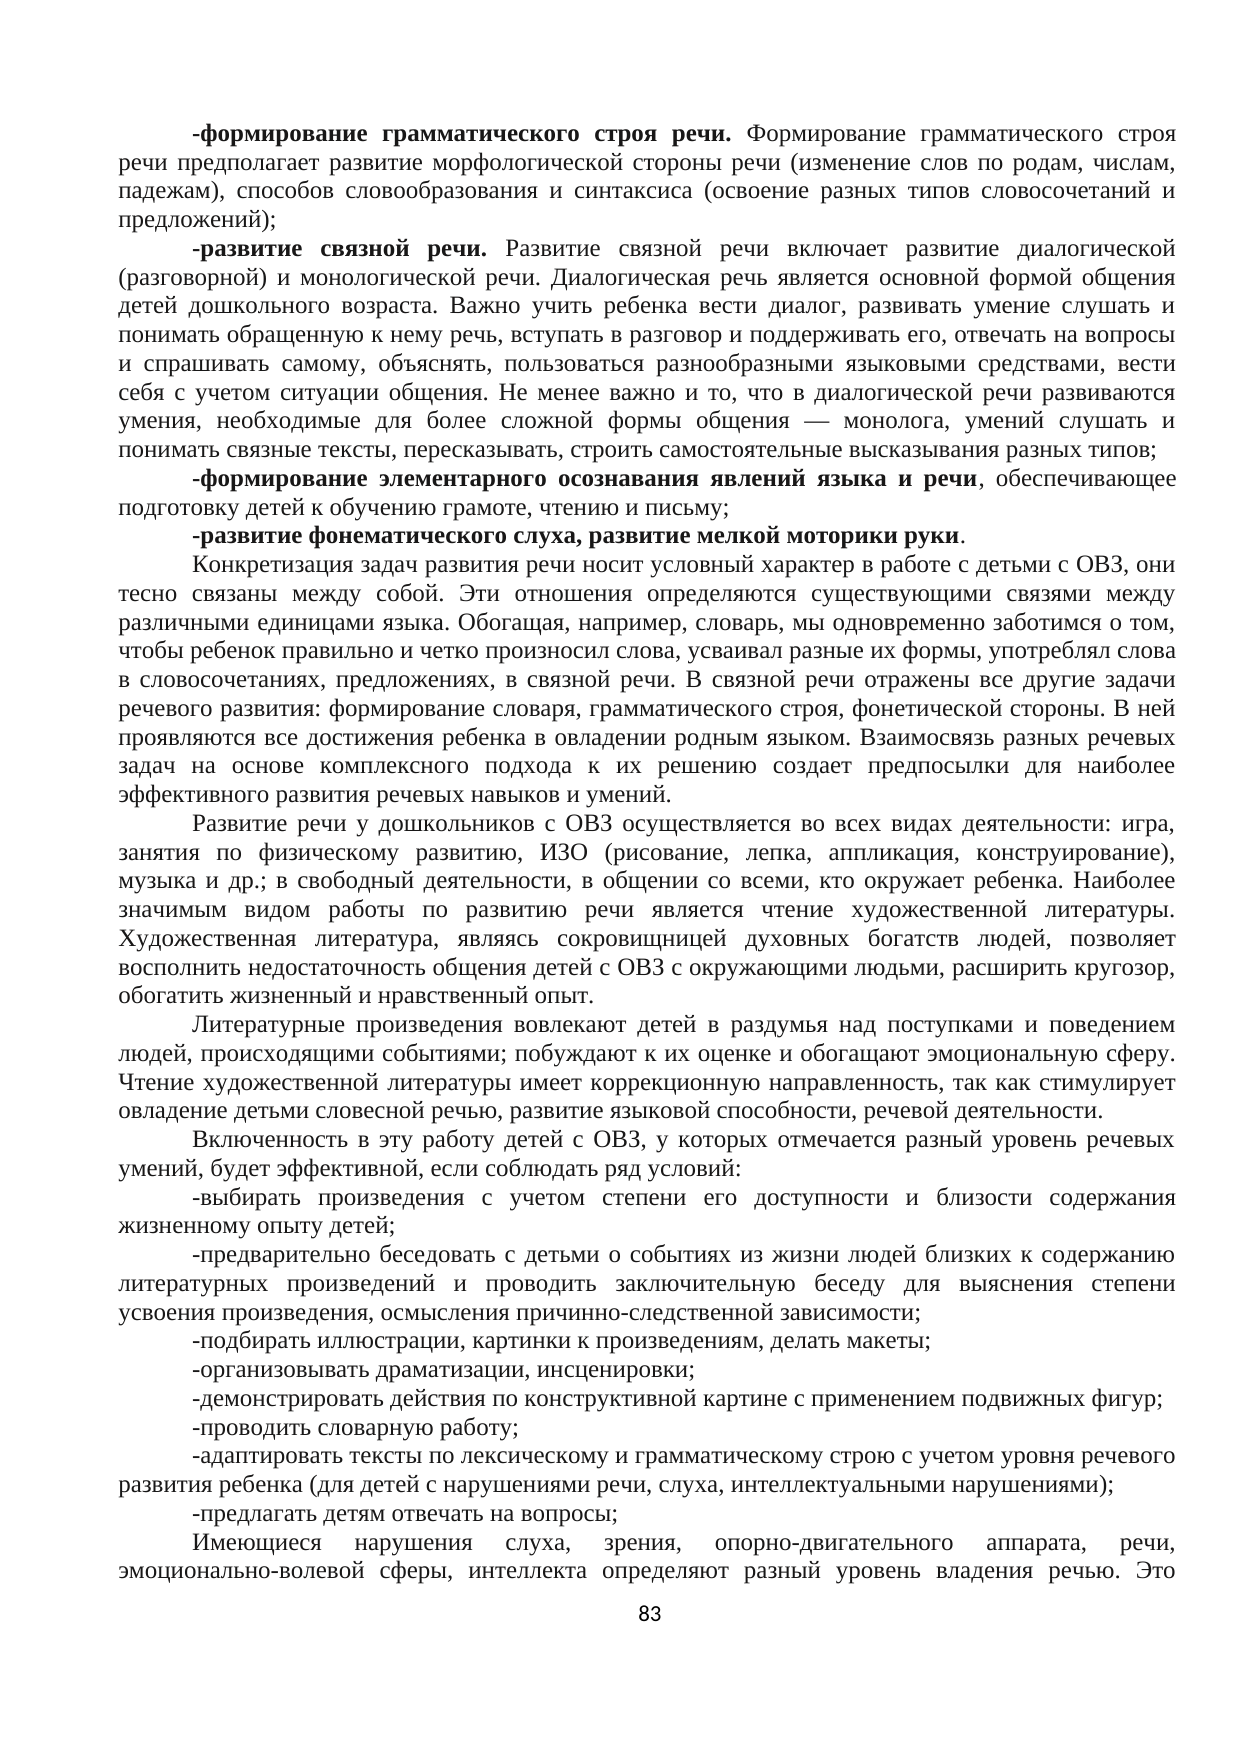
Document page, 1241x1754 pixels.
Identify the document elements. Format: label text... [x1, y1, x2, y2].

text -проводить словарную работу; [118, 1412, 1177, 1441]
text -выбирать произведения с учетом степени его доступности и близости содержания жизненному опыту детей; [118, 1182, 1177, 1239]
text Литературные произведения вовлекают детей в раздумья над поступками и поведением людей, происходящими событиями; побуждают к их оценке и обогащают эмоциональную сферу. Чтение художественной литературы имеет коррекционную направленность, так как стимулирует овладение детьми словесной речью, развитие языковой способности, речевой деятельности. [118, 1009, 1177, 1124]
text -предварительно беседовать с детьми о событиях из жизни людей близких к содержанию литературных произведений и проводить заключительную беседу для выяснения степени усвоения произведения, осмысления причинно-следственной зависимости; [118, 1239, 1177, 1326]
text -подбирать иллюстрации, картинки к произведениям, делать макеты; [118, 1326, 1177, 1354]
text -формирование грамматического строя речи. Формирование грамматического строя речи предполагает развитие морфологической стороны речи (изменение слов по родам, числам, падежам), способов словообразования и синтаксиса (освоение разных типов словосочетаний и предложений); [118, 118, 1177, 233]
text -формирование элементарного осознавания явлений языка и речи, обеспечивающее подготовку детей к обучению грамоте, чтению и письму; [118, 463, 1177, 521]
text -организовывать драматизации, инсценировки; [118, 1354, 1177, 1383]
text Развитие речи у дошкольников с ОВЗ осуществляется во всех видах деятельности: игра, занятия по физическому развитию, ИЗО (рисование, лепка, аппликация, конструирование), музыка и др.; в свободный деятельности, в общении со всеми, кто окружает ребенка. Наиболее значимым видом работы по развитию речи является чтение художественной литературы. Художественная литература, являясь сокровищницей духовных богатств людей, позволяет восполнить недостаточность общения детей с ОВЗ с окружающими людьми, расширить кругозор, обогатить жизненный и нравственный опыт. [118, 808, 1177, 1009]
text Включенность в эту работу детей с ОВЗ, у которых отмечается разный уровень речевых умений, будет эффективной, если соблюдать ряд условий: [118, 1124, 1177, 1182]
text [118, 1527, 1177, 1584]
text Конкретизация задач развития речи носит условный характер в работе с детьми с ОВЗ, они тесно связаны между собой. Эти отношения определяются существующими связями между различными единицами языка. Обогащая, например, словарь, мы одновременно заботимся о том, чтобы ребенок правильно и четко произносил слова, усваивал разные их формы, употреблял слова в словосочетаниях, предложениях, в связной речи. В связной речи отражены все другие задачи речевого развития: формирование словаря, грамматического строя, фонетической стороны. В ней проявляются все достижения ребенка в овладении родным языком. Взаимосвязь разных речевых задач на основе комплексного подхода к их решению создает предпосылки для наиболее эффективного развития речевых навыков и умений. [118, 549, 1177, 808]
text -предлагать детям отвечать на вопросы; [118, 1498, 1177, 1527]
text -развитие связной речи. Развитие связной речи включает развитие диалогической (разговорной) и монологической речи. Диалогическая речь является основной формой общения детей дошкольного возраста. Важно учить ребенка вести диалог, развивать умение слушать и понимать обращенную к нему речь, вступать в разговор и поддерживать его, отвечать на вопросы и спрашивать самому, объяснять, пользоваться разнообразными языковыми средствами, вести себя с учетом ситуации общения. Не менее важно и то, что в диалогической речи развиваются умения, необходимые для более сложной формы общения — монолога, умений слушать и понимать связные тексты, пересказывать, строить самостоятельные высказывания разных типов; [118, 233, 1177, 463]
text -демонстрировать действия по конструктивной картине с применением подвижных фигур; [118, 1383, 1177, 1412]
text -развитие фонематического слуха, развитие мелкой моторики руки. [118, 521, 1177, 549]
text -адаптировать тексты по лексическому и грамматическому строю с учетом уровня речевого развития ребенка (для детей с нарушениями речи, слуха, интеллектуальными нарушениями); [118, 1441, 1177, 1498]
